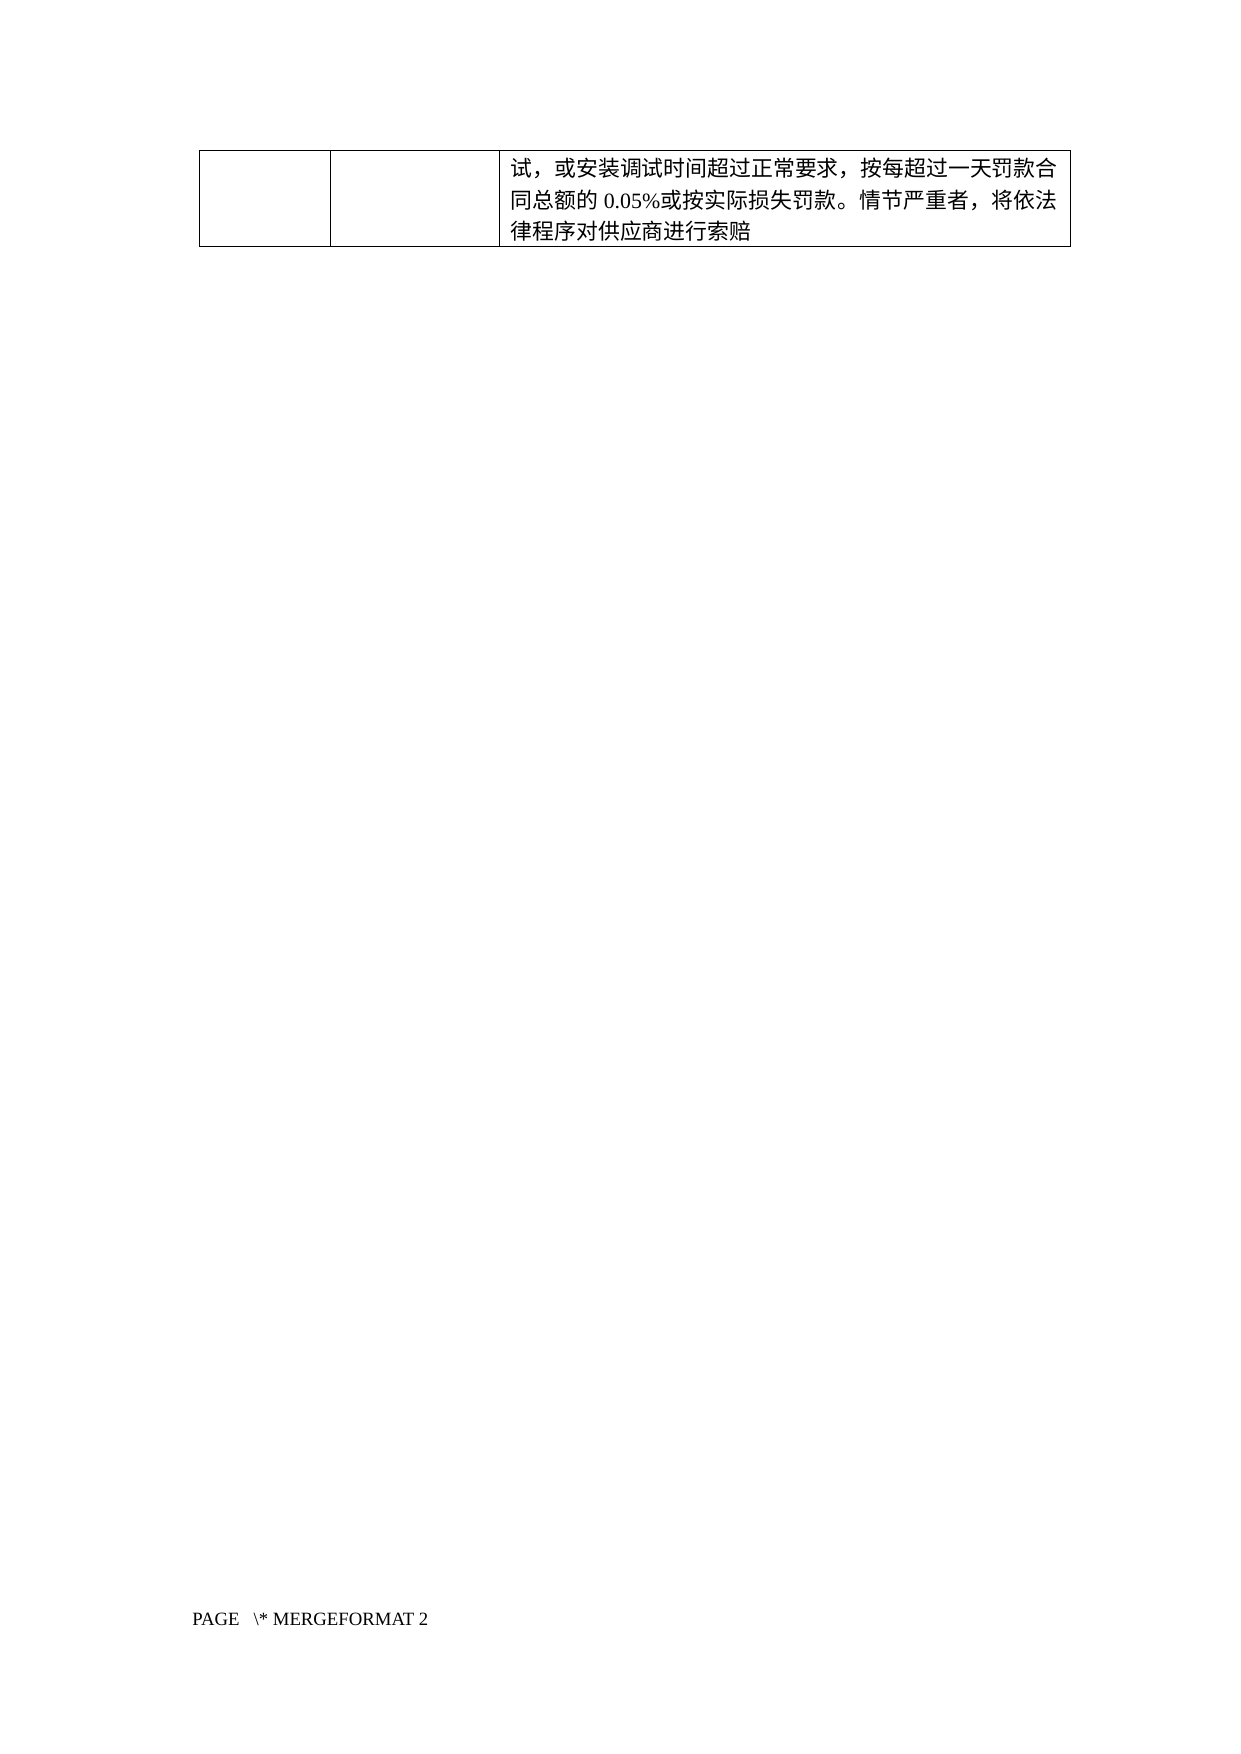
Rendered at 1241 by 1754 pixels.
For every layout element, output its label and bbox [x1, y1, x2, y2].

table_cell [500, 151, 1070, 246]
